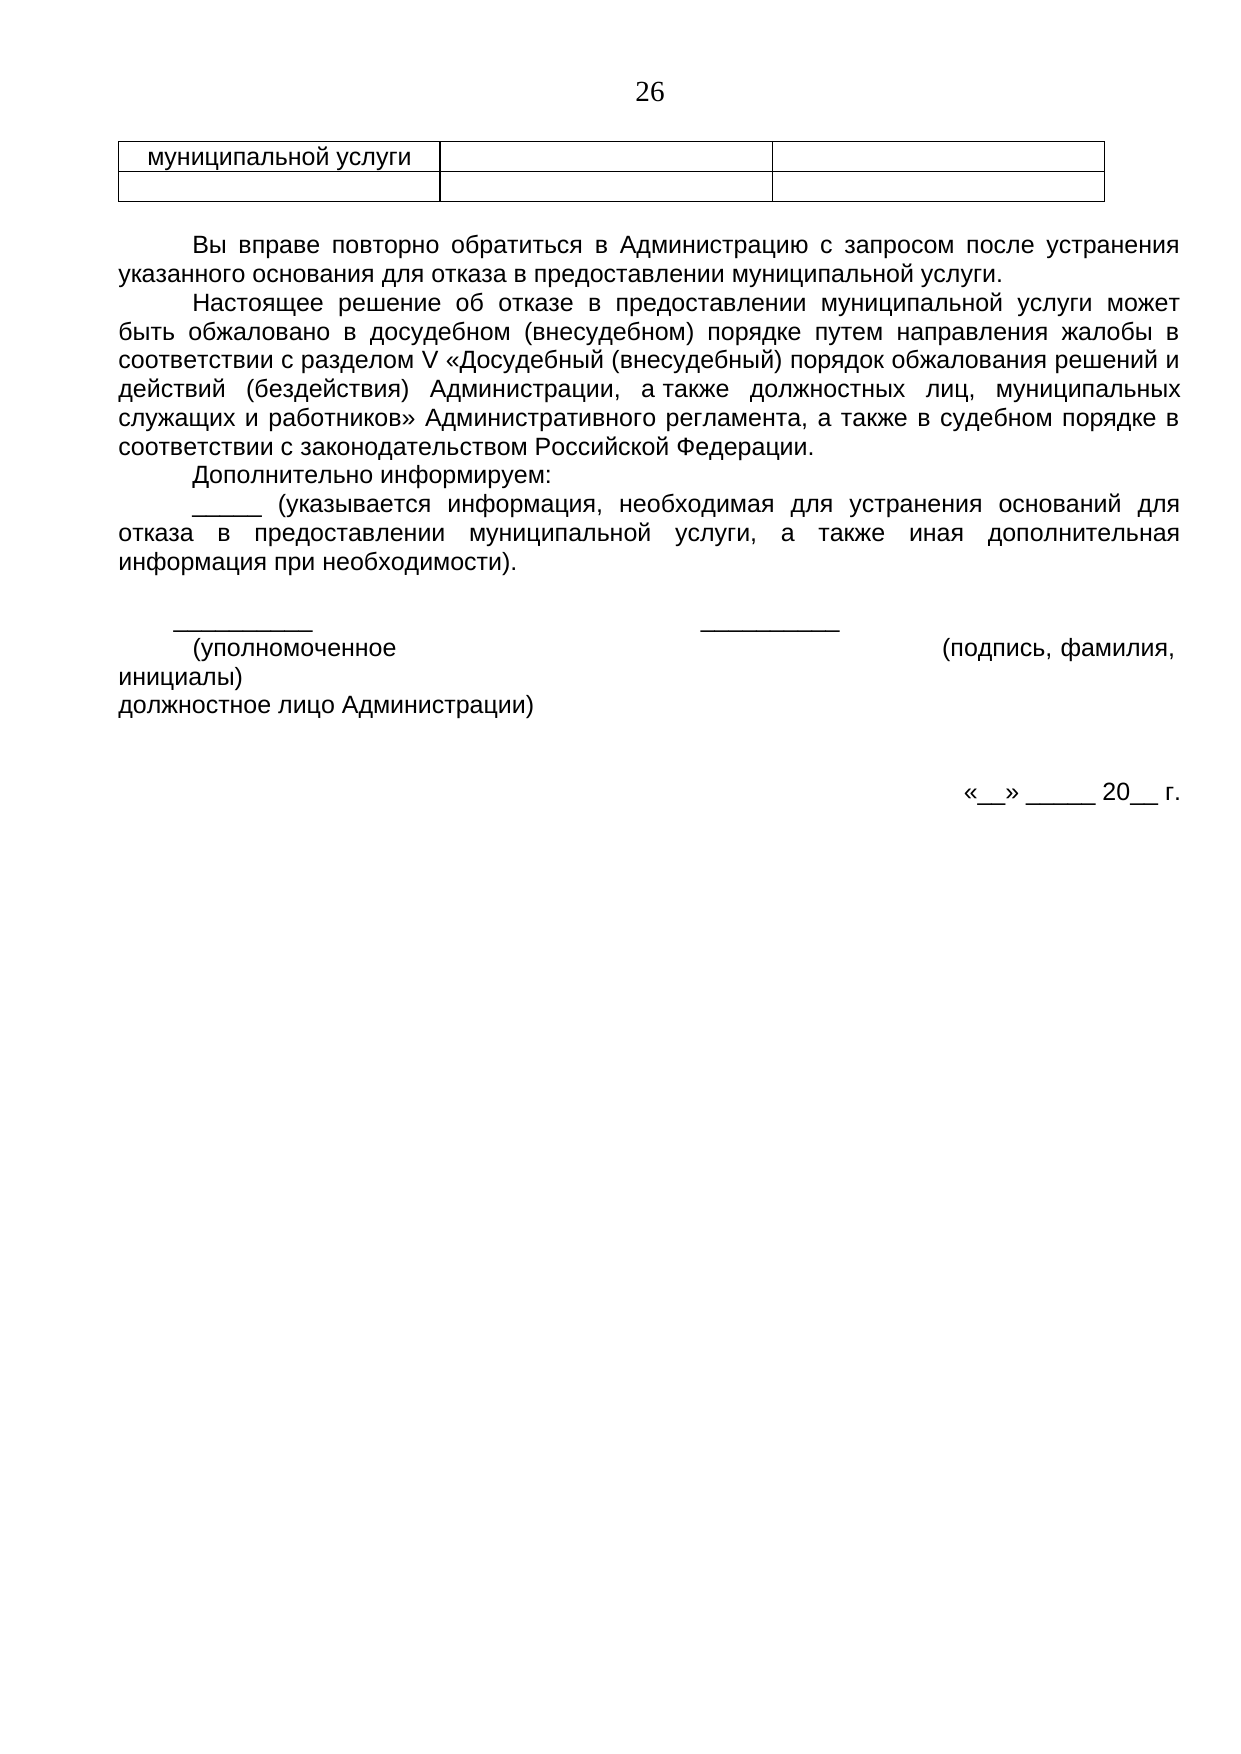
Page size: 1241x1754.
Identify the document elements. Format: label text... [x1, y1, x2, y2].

text (уполномоченное (подпись, фамилия, инициалы) [118, 633, 1181, 690]
text Настоящее решение об отказе в предоставлении муниципальной услуги может быть обжаловано в досудебном (внесудебном) порядке путем направления жалобы в соответствии с разделом V «Досудебный (внесудебный) порядок обжалования решений и действий (бездействия) Администрации, а также должностных лиц, муниципальных служащих и работников» Административного регламента, а также в судебном порядке в соответствии с законодательством Российской Федерации. [118, 288, 1181, 460]
table_cell [773, 172, 1104, 201]
table_cell [441, 172, 772, 201]
table_cell [119, 172, 439, 201]
text Вы вправе повторно обратиться в Администрацию с запросом после устранения указанного основания для отказа в предоставлении муниципальной услуги. [118, 230, 1181, 288]
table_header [119, 142, 439, 171]
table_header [441, 142, 772, 171]
text «__» _____ 20__ г. [118, 777, 1181, 805]
text _____ (указывается информация, необходимая для устранения оснований для отказа в предоставлении муниципальной услуги, а также иная дополнительная информация при необходимости). [118, 489, 1181, 575]
text __________ __________ [118, 604, 1181, 633]
text Дополнительно информируем: [118, 460, 1181, 489]
text должностное лицо Администрации) [118, 690, 1181, 719]
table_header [773, 142, 1104, 171]
